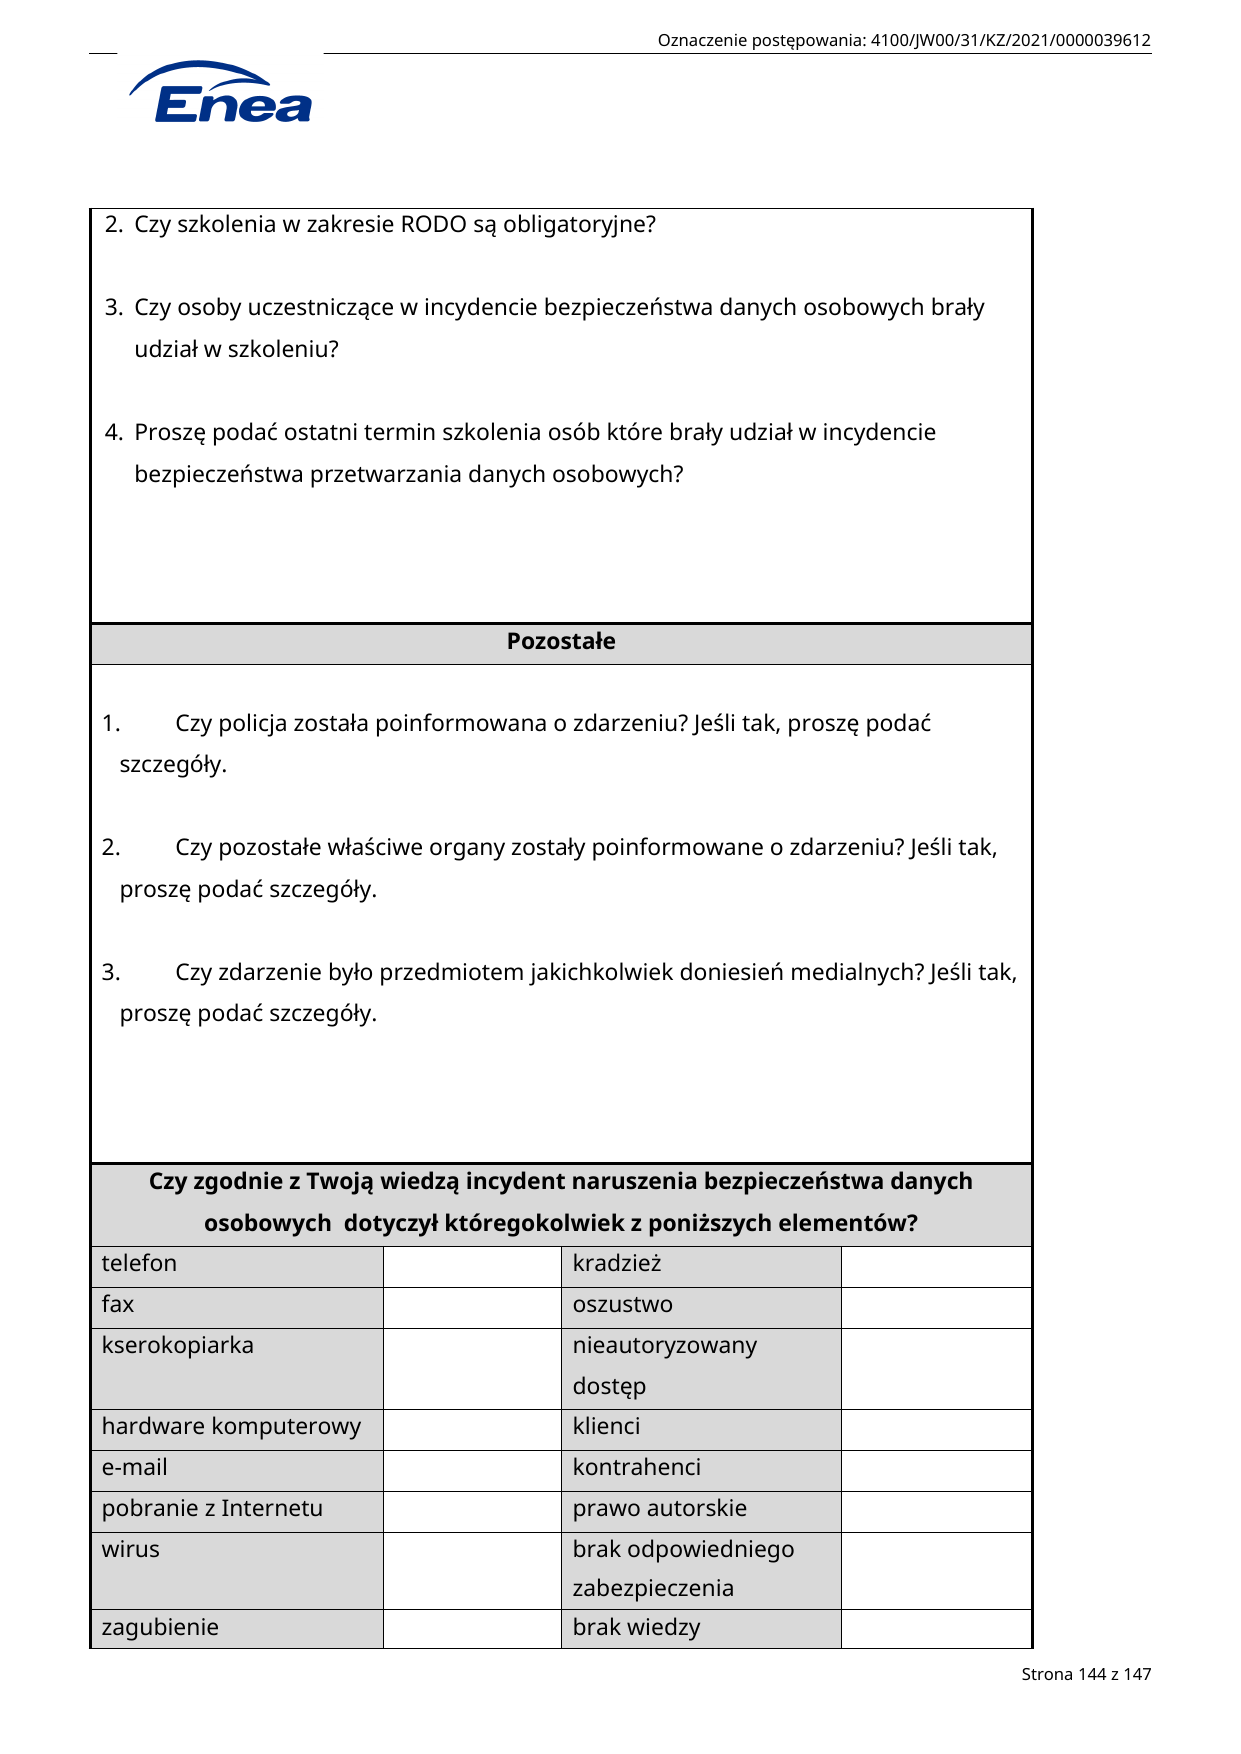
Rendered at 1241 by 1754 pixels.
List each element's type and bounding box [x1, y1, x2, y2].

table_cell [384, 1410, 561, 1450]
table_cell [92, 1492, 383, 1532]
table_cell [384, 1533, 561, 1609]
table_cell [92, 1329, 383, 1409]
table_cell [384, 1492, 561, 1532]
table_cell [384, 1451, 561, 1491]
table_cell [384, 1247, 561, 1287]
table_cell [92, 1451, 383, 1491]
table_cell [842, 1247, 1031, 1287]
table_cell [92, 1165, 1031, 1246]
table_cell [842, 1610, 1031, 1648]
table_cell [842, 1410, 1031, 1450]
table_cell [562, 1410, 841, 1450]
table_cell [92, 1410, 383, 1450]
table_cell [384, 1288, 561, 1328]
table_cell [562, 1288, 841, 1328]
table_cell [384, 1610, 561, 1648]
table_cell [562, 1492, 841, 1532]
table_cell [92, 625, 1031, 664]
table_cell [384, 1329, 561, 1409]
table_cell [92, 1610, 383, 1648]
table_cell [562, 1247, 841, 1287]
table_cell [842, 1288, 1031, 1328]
picture [117, 50, 324, 124]
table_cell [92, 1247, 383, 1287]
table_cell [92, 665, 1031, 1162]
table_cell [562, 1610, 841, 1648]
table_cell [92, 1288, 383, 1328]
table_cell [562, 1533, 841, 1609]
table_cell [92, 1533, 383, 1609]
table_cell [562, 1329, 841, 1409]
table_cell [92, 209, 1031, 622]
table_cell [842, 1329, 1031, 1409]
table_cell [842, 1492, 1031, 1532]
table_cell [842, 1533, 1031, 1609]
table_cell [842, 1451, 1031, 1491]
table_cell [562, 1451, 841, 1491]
